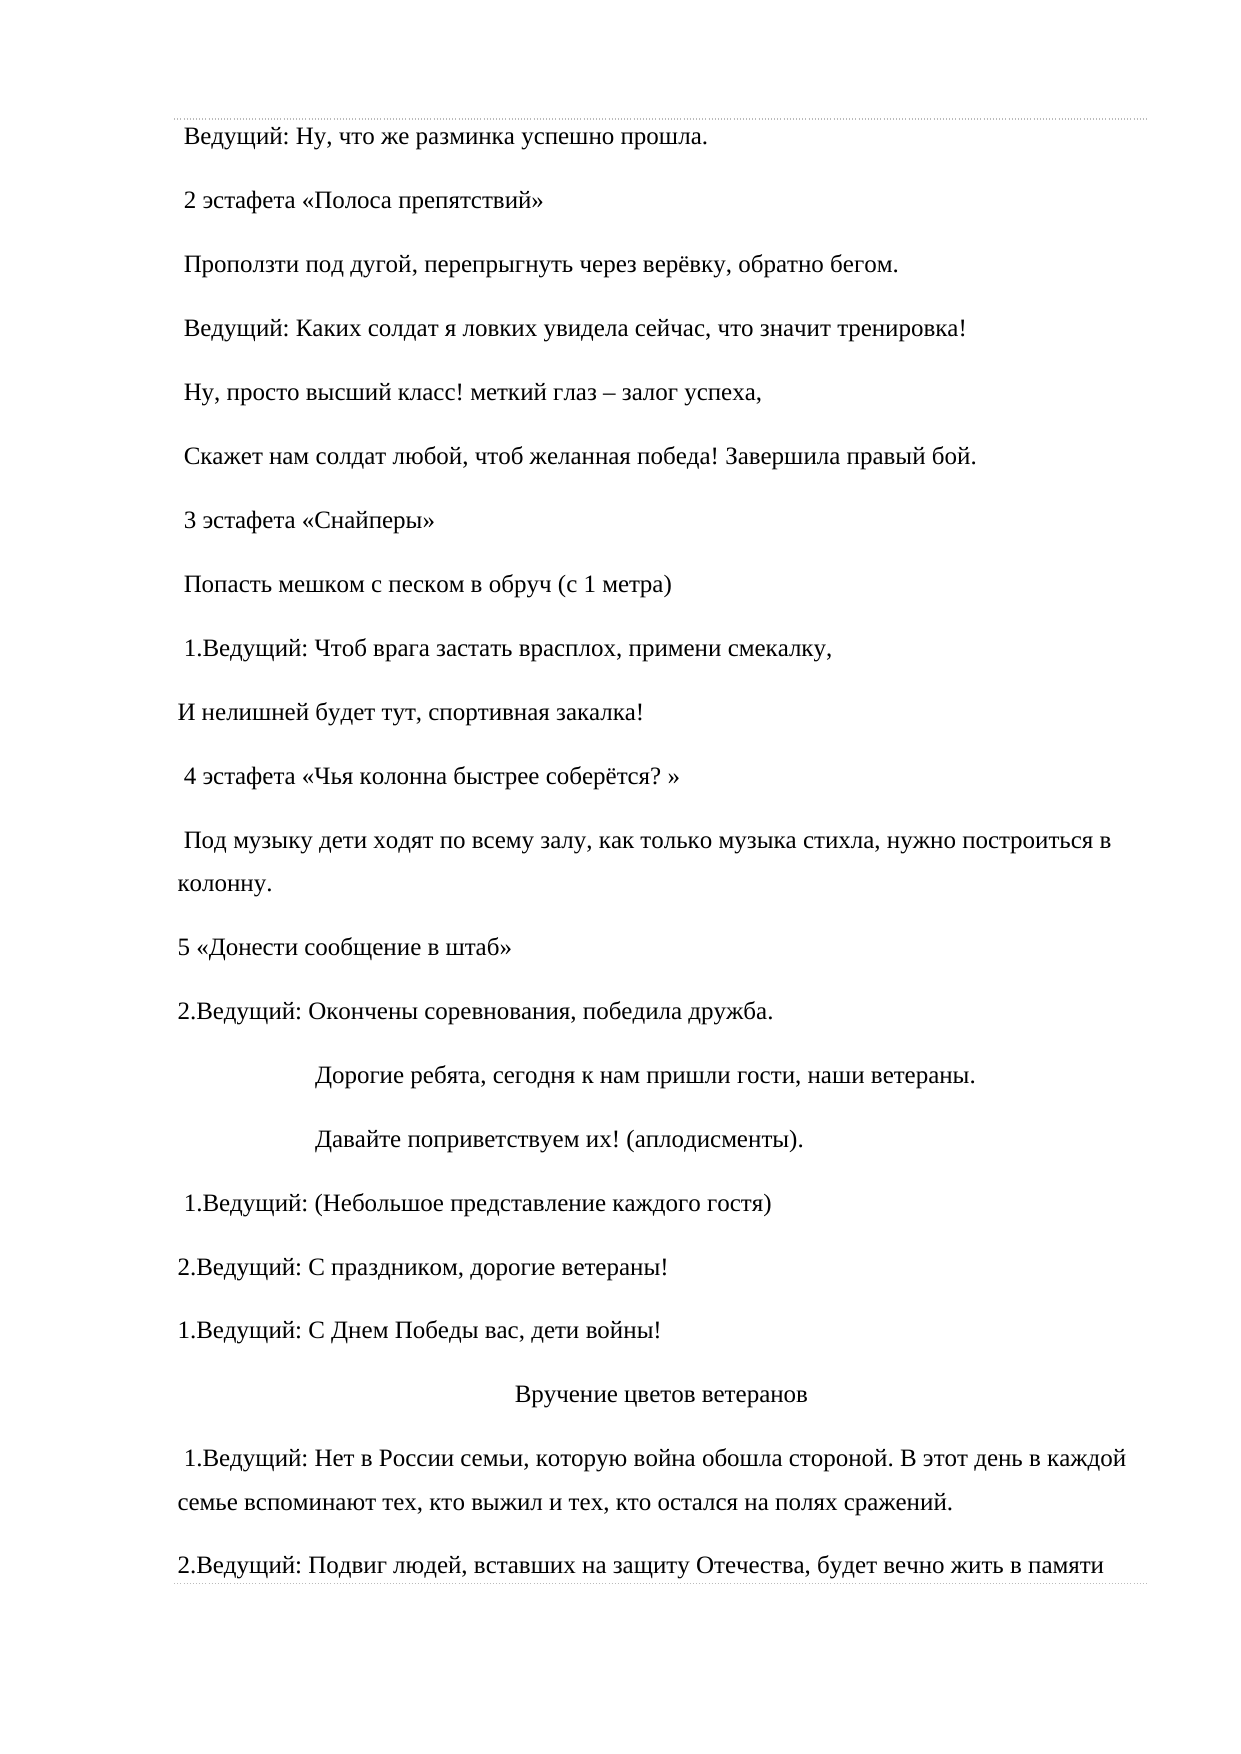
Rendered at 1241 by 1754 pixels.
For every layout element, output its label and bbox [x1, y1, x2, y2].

table_cell [174, 118, 1148, 1582]
